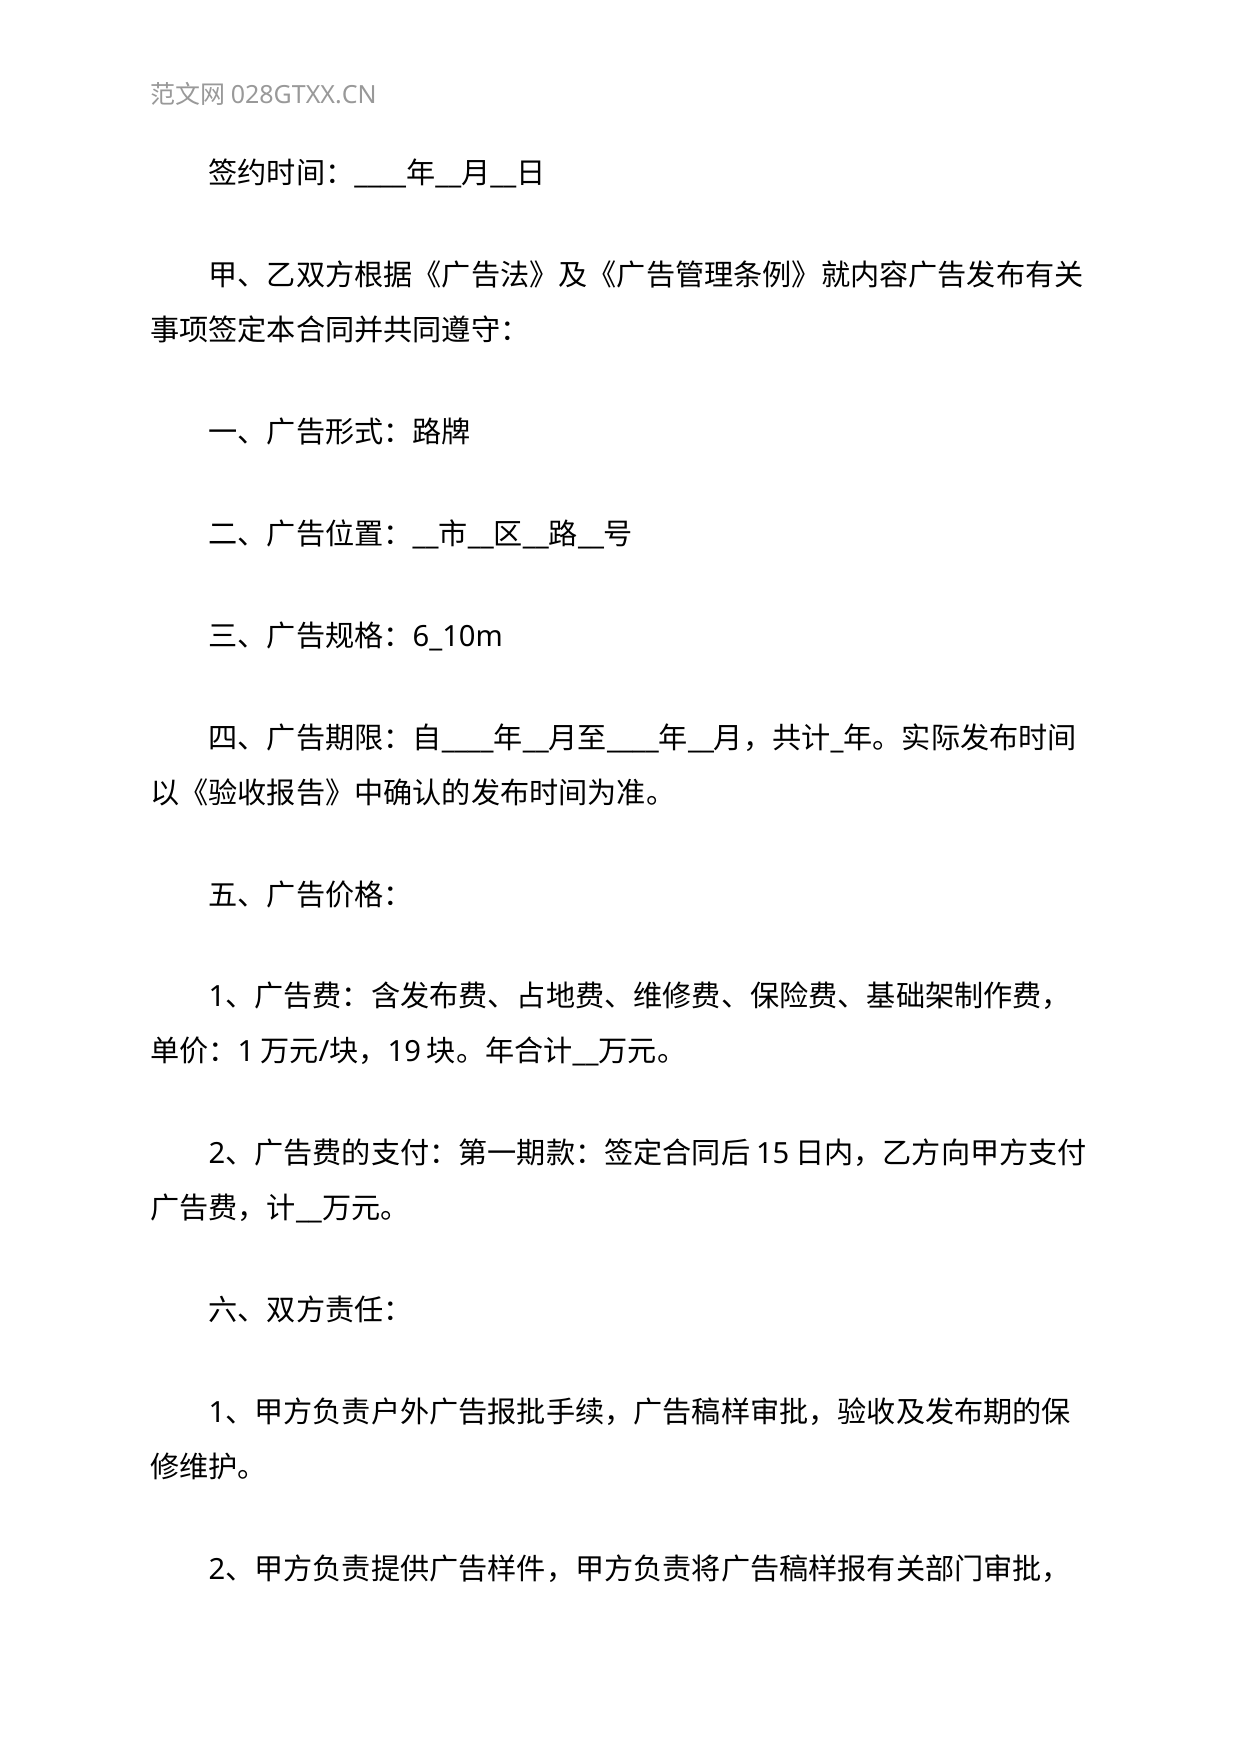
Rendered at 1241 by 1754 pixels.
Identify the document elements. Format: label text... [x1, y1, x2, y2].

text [150, 1545, 1090, 1588]
text 六、双方责任： [150, 1287, 1090, 1329]
text 1、甲方负责户外广告报批手续，广告稿样审批，验收及发布期的保修维护。 [150, 1389, 1090, 1486]
text 四、广告期限：自____年__月至____年__月，共计_年。实际发布时间以《验收报告》中确认的发布时间为准。 [150, 714, 1090, 812]
text 一、广告形式：路牌 [150, 409, 1090, 451]
text 1、广告费：含发布费、占地费、维修费、保险费、基础架制作费，单价：1万元/块，19块。年合计__万元。 [150, 973, 1090, 1070]
text 五、广告价格： [150, 871, 1090, 913]
text 签约时间：____年__月__日 [150, 150, 1090, 192]
text 甲、乙双方根据《广告法》及《广告管理条例》就内容广告发布有关事项签定本合同并共同遵守： [150, 252, 1090, 349]
text 2、广告费的支付：第一期款：签定合同后15日内，乙方向甲方支付广告费，计__万元。 [150, 1130, 1090, 1227]
text 三、广告规格：6_10m [150, 612, 1090, 655]
text 二、广告位置：__市__区__路__号 [150, 510, 1090, 553]
